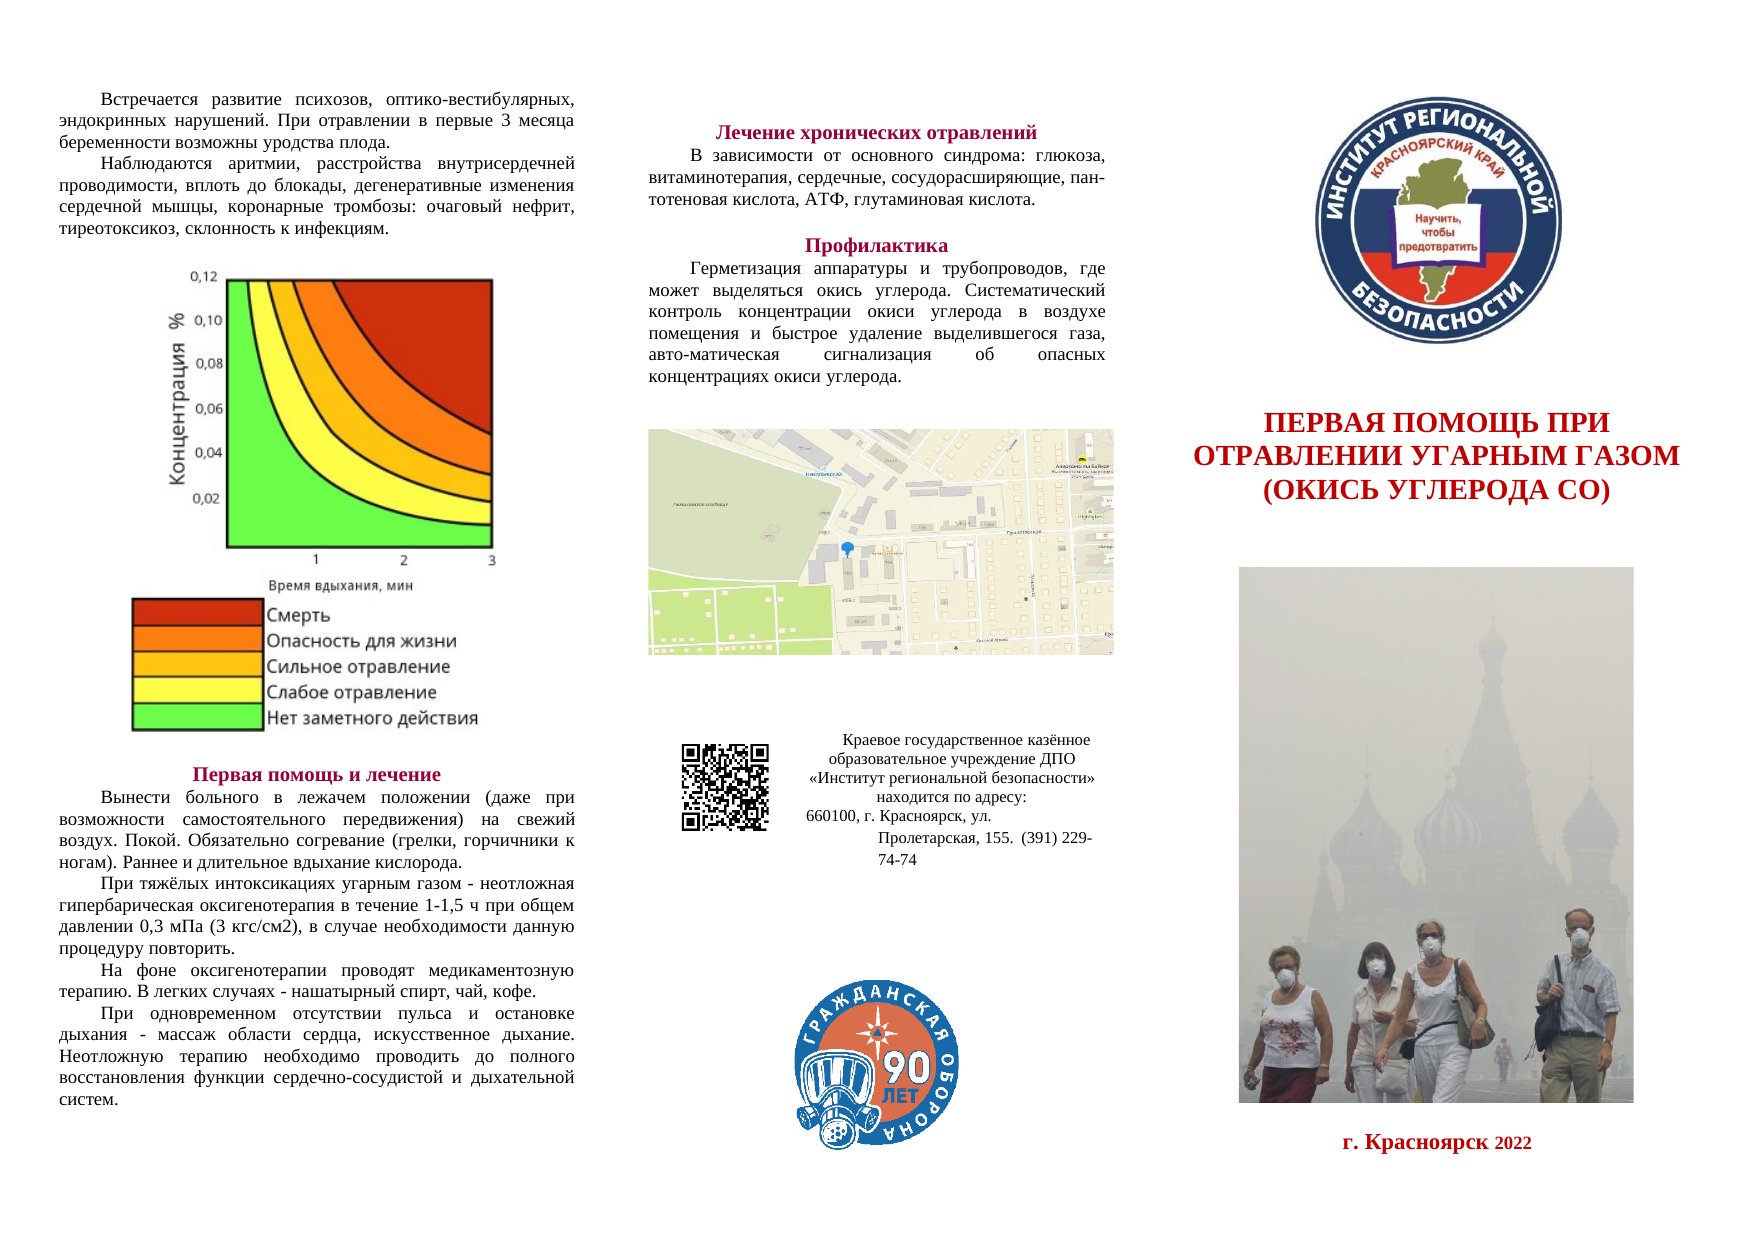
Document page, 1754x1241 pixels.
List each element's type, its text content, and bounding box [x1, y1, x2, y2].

subtitle Первая помощь и лечение [192, 762, 579, 786]
text 660100, г. Красноярск, ул. Пролетарская, 155. (391) 229-74-74 [806, 806, 1098, 869]
text Встречается развитие психозов, оптико-вестибулярных, эндокринных нарушений. При отравлении в первые 3 месяца беременности возможны уродства плода. [59, 88, 575, 152]
text г. Красноярск 2022 [1342, 588, 1708, 1154]
picture [681, 744, 769, 831]
text Наблюдаются аритмии, расстройства внутрисердечней проводимости, вплоть до блокады, дегенеративные изменения сердечной мышцы, коронарные тромбозы: очаговый нефрит, тиреотоксикоз, склонность к инфекциям. [59, 152, 575, 238]
text На фоне оксигенотерапии проводят медикаментозную терапию. В легких случаях - нашатырный спирт, чай, кофе. [59, 958, 574, 1002]
picture [131, 271, 496, 732]
text При одновременном отсутствии пульса и остановке дыхания - массаж области сердца, искусственное дыхание. Неотложную терапию необходимо проводить до полного восстановления функции сердечно-сосудистой и дыхательной систем. [59, 1002, 575, 1109]
picture [1238, 567, 1634, 1103]
subtitle Профилактика [803, 233, 950, 257]
picture [1313, 96, 1562, 346]
text Вынести больного в лежачем положении (даже при возможности самостоятельного передвижения) на свежий воздух. Покой. Обязательно согревание (грелки, горчичники к ногам). Раннее и длительное вдыхание кислорода. [59, 786, 575, 872]
text «Институт региональной безопасности» находится по адресу: [809, 768, 1096, 806]
text В зависимости от основного синдрома: глюкоза, витаминотерапия, сердечные, сосудорасширяющие, пан- тотеновая кислота, АТФ, глутаминовая кислота. [648, 144, 1106, 209]
text ПЕРВАЯ ПОМОЩЬ ПРИ [1193, 405, 1681, 438]
text При тяжёлых интоксикациях угарным газом - неотложная гипербарическая оксигенотерапия в течение 1-1,5 ч при общем давлении 0,3 мПа (3 кгс/см2), в случае необходимости данную процедуру повторить. [59, 872, 575, 958]
text Краевое государственное казённое образовательное учреждение ДПО [828, 730, 1091, 768]
subtitle Лечение хронических отравлений [716, 121, 1113, 144]
text Герметизация аппаратуры и трубопроводов, где может выделяться окись углерода. Систематический контроль концентрации окиси углерода в воздухе помещения и быстрое удаление выделившегося газа, авто-матическая сигнализация об опасных концентрациях окиси углерода. [648, 257, 1106, 386]
picture [648, 429, 1114, 655]
text ОТРАВЛЕНИИ УГАРНЫМ ГАЗОМ (ОКИСЬ УГЛЕРОДА СО) [1193, 438, 1680, 506]
picture [794, 980, 959, 1150]
